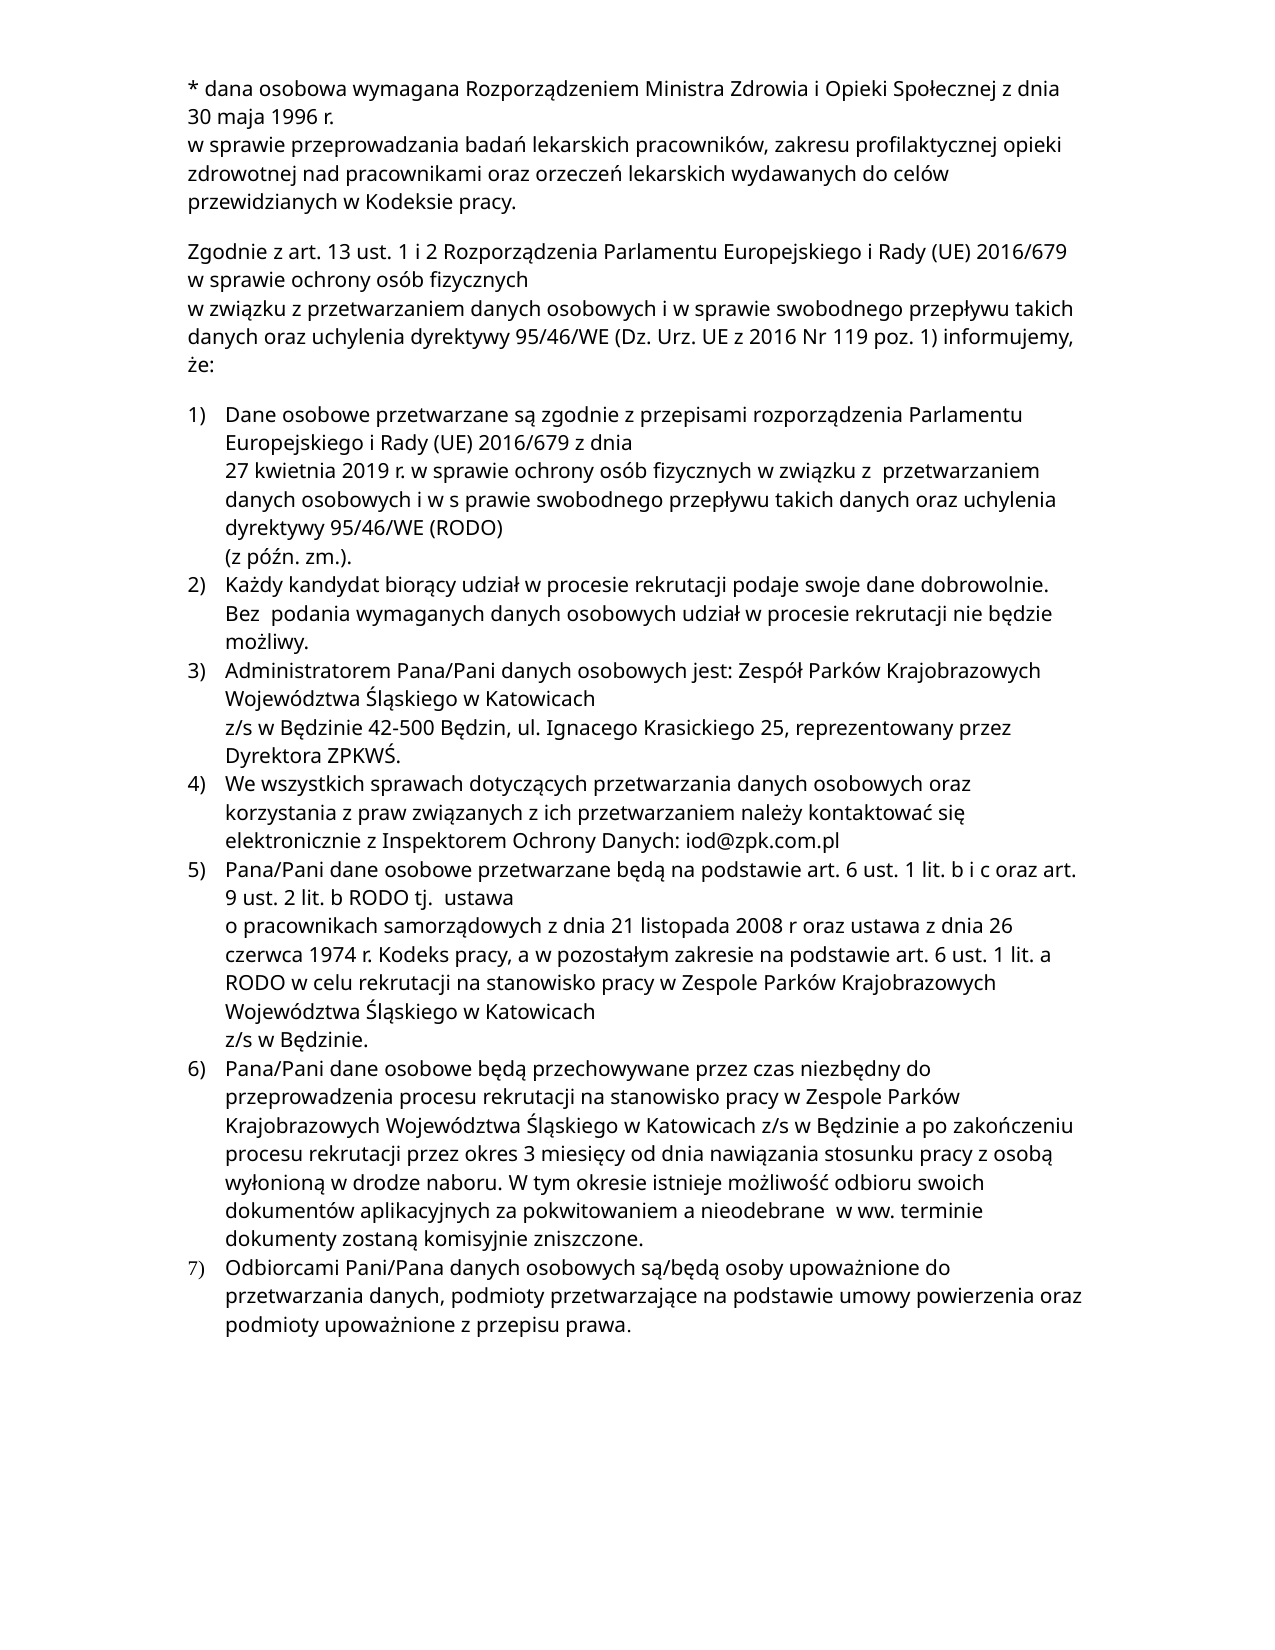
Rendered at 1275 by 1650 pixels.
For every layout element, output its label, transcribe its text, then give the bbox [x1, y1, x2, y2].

text z/s w Będzinie. [225, 1025, 1087, 1054]
list Każdy kandydat biorący udział w procesie rekrutacji podaje swoje dane dobrowolnie. Bez podania wymaganych danych osobowych udział w procesie rekrutacji nie będzie możliwy. [187, 570, 1087, 656]
list Pana/Pani dane osobowe przetwarzane będą na podstawie art. 6 ust. 1 lit. b i c oraz art. 9 ust. 2 lit. b RODO tj. ustawa o pracownikach samorządowych z dnia 21 listopada 2008 r oraz ustawa z dnia 26 czerwca 1974 r. Kodeks pracy, a w pozostałym zakresie na podstawie art. 6 ust. 1 lit. a RODO w celu rekrutacji na stanowisko pracy w Zespole Parków Krajobrazowych Województwa Śląskiego w Katowicach [187, 855, 1087, 1025]
list Dane osobowe przetwarzane są zgodnie z przepisami rozporządzenia Parlamentu Europejskiego i Rady (UE) 2016/679 z dnia 27 kwietnia 2019 r. w sprawie ochrony osób fizycznych w związku z przetwarzaniem danych osobowych i w s prawie swobodnego przepływu takich danych oraz uchylenia dyrektywy 95/46/WE (RODO) (z późn. zm.). [187, 400, 1087, 570]
list Odbiorcami Pani/Pana danych osobowych są/będą osoby upoważnione do przetwarzania danych, podmioty przetwarzające na podstawie umowy powierzenia oraz podmioty upoważnione z przepisu prawa. [187, 1253, 1087, 1338]
list We wszystkich sprawach dotyczących przetwarzania danych osobowych oraz korzystania z praw związanych z ich przetwarzaniem należy kontaktować się elektronicznie z Inspektorem Ochrony Danych: iod@zpk.com.pl [187, 769, 1087, 855]
list Pana/Pani dane osobowe będą przechowywane przez czas niezbędny do przeprowadzenia procesu rekrutacji na stanowisko pracy w Zespole Parków Krajobrazowych Województwa Śląskiego w Katowicach z/s w Będzinie a po zakończeniu procesu rekrutacji przez okres 3 miesięcy od dnia nawiązania stosunku pracy z osobą wyłonioną w drodze naboru. W tym okresie istnieje możliwość odbioru swoich dokumentów aplikacyjnych za pokwitowaniem a nieodebrane w ww. terminie dokumenty zostaną komisyjnie zniszczone. [187, 1054, 1087, 1253]
text * dana osobowa wymagana Rozporządzeniem Ministra Zdrowia i Opieki Społecznej z dnia 30 maja 1996 r. w sprawie przeprowadzania badań lekarskich pracowników, zakresu profilaktycznej opieki zdrowotnej nad pracownikami oraz orzeczeń lekarskich wydawanych do celów przewidzianych w Kodeksie pracy. [187, 74, 1087, 216]
text Zgodnie z art. 13 ust. 1 i 2 Rozporządzenia Parlamentu Europejskiego i Rady (UE) 2016/679 w sprawie ochrony osób fizycznych w związku z przetwarzaniem danych osobowych i w sprawie swobodnego przepływu takich danych oraz uchylenia dyrektywy 95/46/WE (Dz. Urz. UE z 2016 Nr 119 poz. 1) informujemy, że: [187, 237, 1087, 379]
list Administratorem Pana/Pani danych osobowych jest: Zespół Parków Krajobrazowych Województwa Śląskiego w Katowicach z/s w Będzinie 42-500 Będzin, ul. Ignacego Krasickiego 25, reprezentowany przez Dyrektora ZPKWŚ. [187, 656, 1087, 769]
